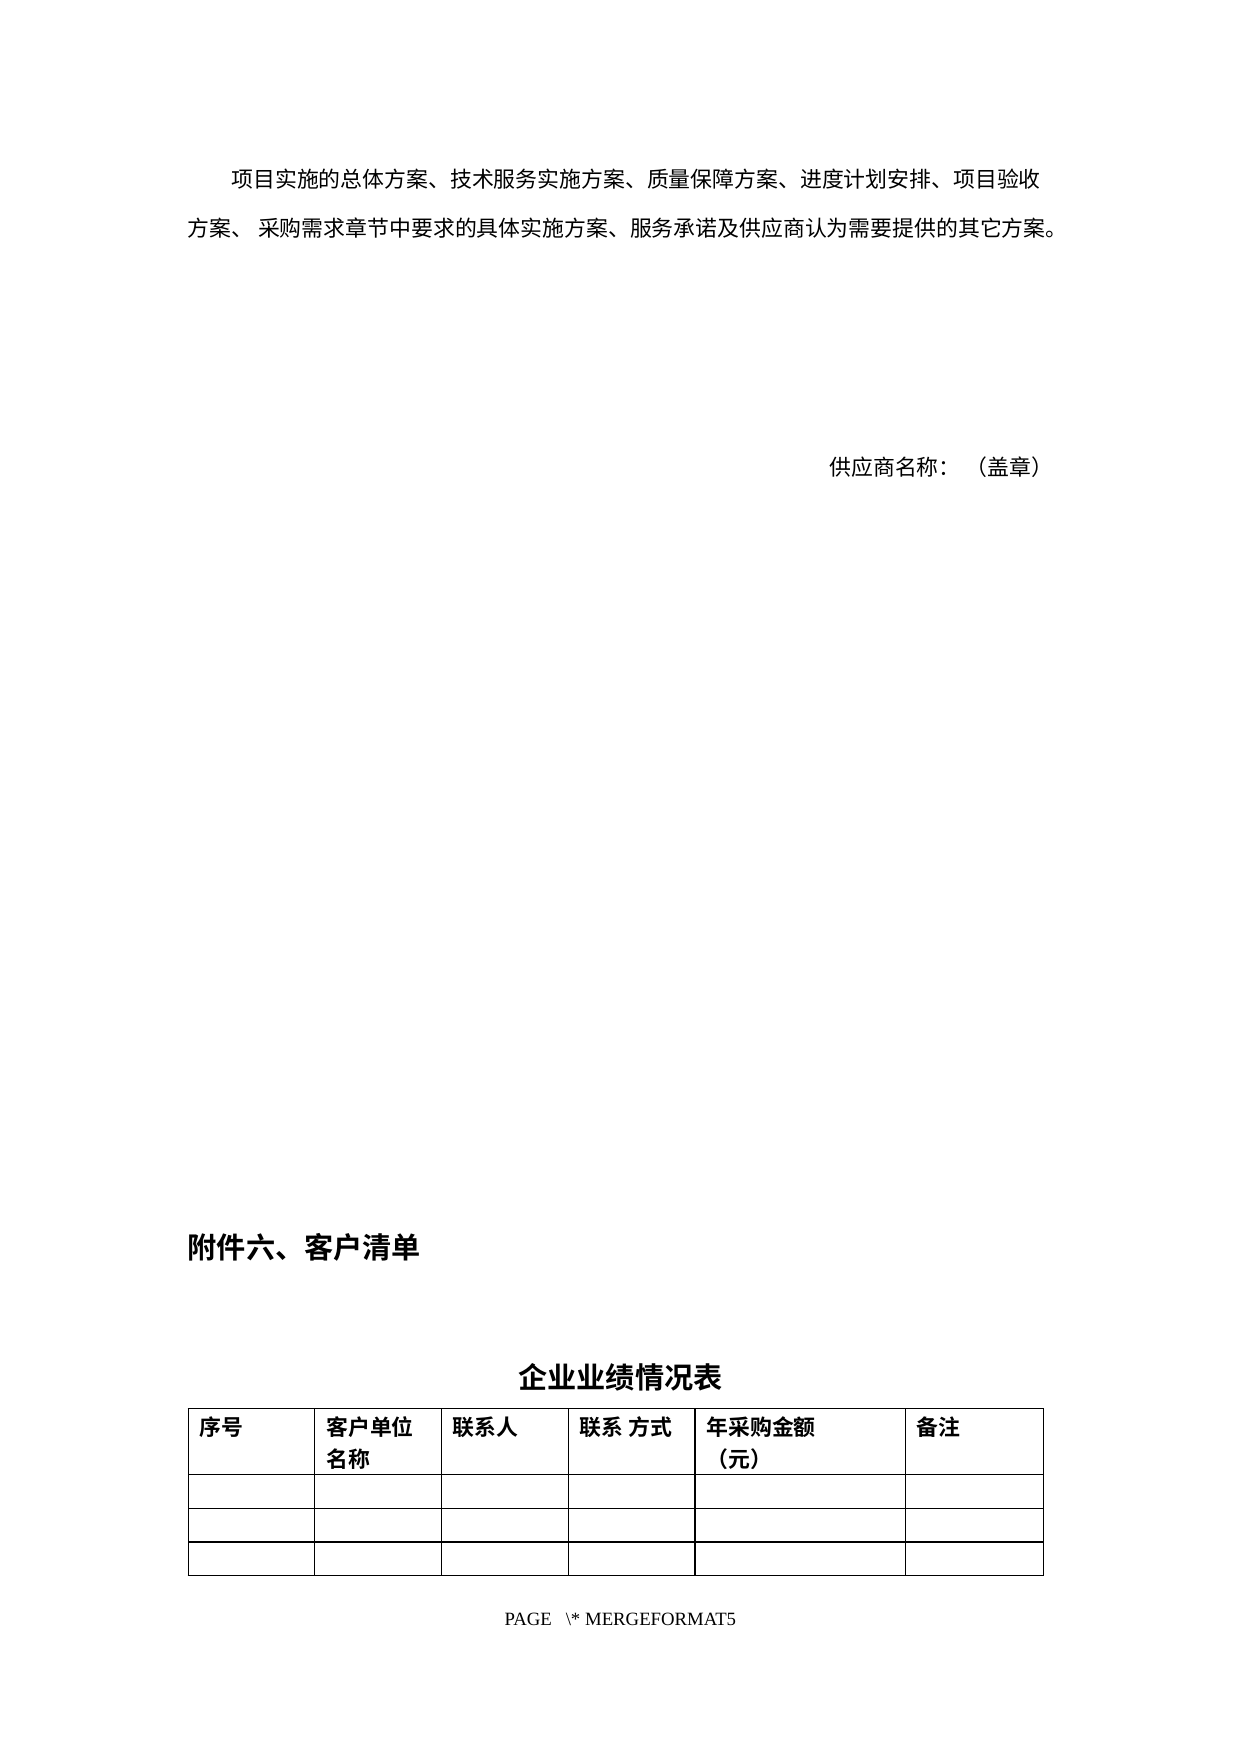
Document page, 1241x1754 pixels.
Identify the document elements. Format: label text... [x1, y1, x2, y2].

table_cell [189, 1543, 314, 1575]
text 企业业绩情况表 [187, 1343, 1053, 1408]
table_header 备注 [906, 1409, 1043, 1474]
table_header 客户单位名称 [315, 1409, 441, 1474]
table_cell [442, 1543, 568, 1575]
table_cell [189, 1509, 314, 1541]
table_cell [906, 1509, 1043, 1541]
table_cell [315, 1475, 441, 1508]
table_cell [189, 1475, 314, 1508]
table_cell [569, 1509, 694, 1541]
table_cell [442, 1475, 568, 1508]
table_header 联系人 [442, 1409, 568, 1474]
table_cell [569, 1543, 694, 1575]
table_cell [569, 1475, 694, 1508]
text 项目实施的总体方案、技术服务实施方案、质量保障方案、进度计划安排、项目验收方案、 采购需求章节中要求的具体实施方案、服务承诺及供应商认为需要提供的其它方案。 [187, 162, 1053, 292]
text 附件六、客户清单 [187, 1213, 1053, 1278]
table_cell [696, 1475, 905, 1508]
table_cell [906, 1475, 1043, 1508]
table_cell [696, 1509, 905, 1541]
table_header 序号 [189, 1409, 314, 1474]
table_cell [315, 1509, 441, 1541]
text 供应商名称： （盖章） [187, 450, 1053, 482]
table_cell [315, 1543, 441, 1575]
table_cell [696, 1543, 905, 1575]
table_cell [442, 1509, 568, 1541]
table_header 年采购金额 （元） [696, 1409, 905, 1474]
table_header 联系 方式 [569, 1409, 694, 1474]
table_cell [906, 1543, 1043, 1575]
